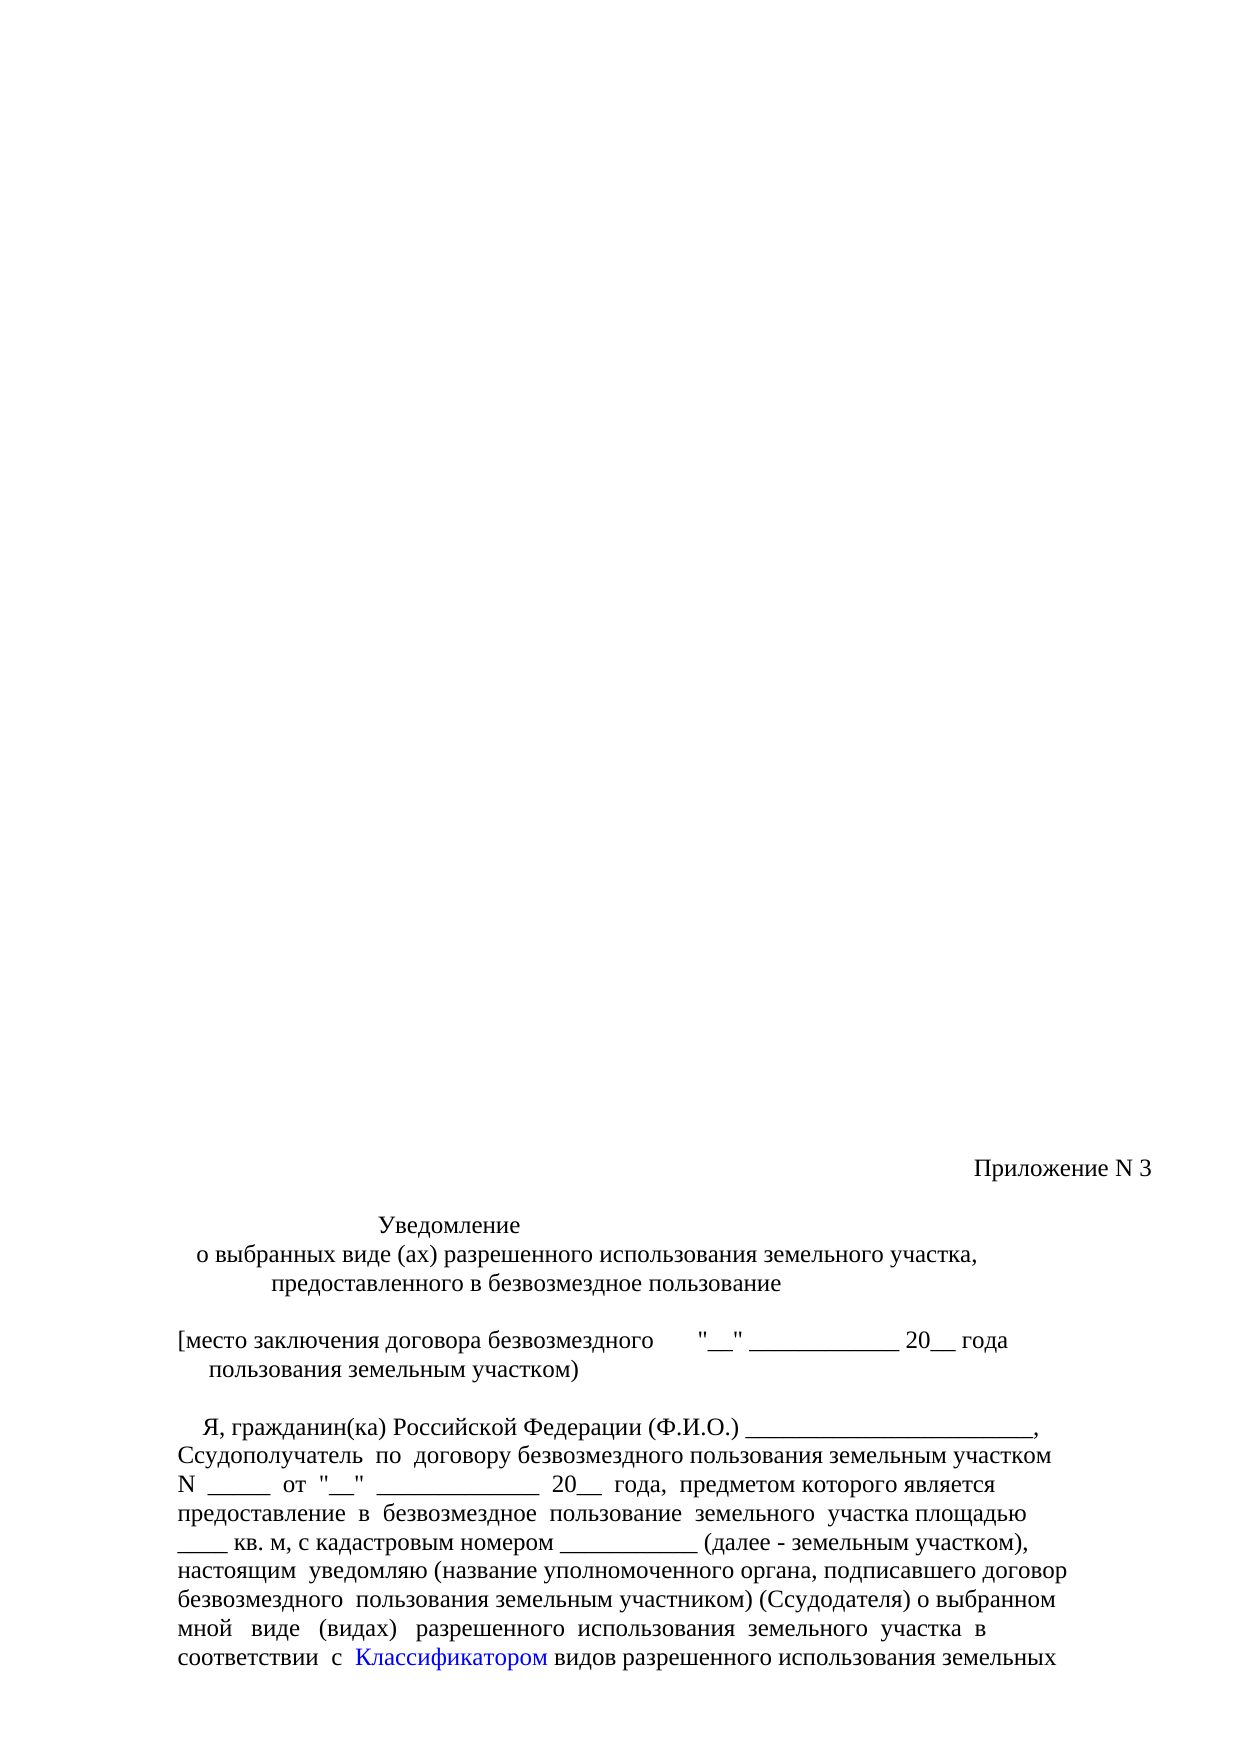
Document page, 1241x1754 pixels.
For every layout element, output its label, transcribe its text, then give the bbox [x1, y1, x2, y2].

text мной виде (видах) разрешенного использования земельного участка в [177, 1613, 1152, 1642]
text предоставление в безвозмездное пользование земельного участка площадью [177, 1498, 1152, 1527]
text настоящим уведомляю (название уполномоченного органа, подписавшего договор [177, 1556, 1152, 1584]
text N _____ от "__" _____________ 20__ года, предметом которого является [177, 1469, 1152, 1498]
text Уведомление [177, 1211, 1152, 1239]
text Ссудополучатель по договору безвозмездного пользования земельным участком [177, 1441, 1152, 1469]
text пользования земельным участком) [177, 1354, 1152, 1383]
text соответствии с Классификатором видов разрешенного использования земельных [177, 1642, 1152, 1671]
text безвозмездного пользования земельным участником) (Ссудодателя) о выбранном [177, 1584, 1152, 1613]
text о выбранных виде (ах) разрешенного использования земельного участка, [177, 1239, 1152, 1268]
text предоставленного в безвозмездное пользование [177, 1268, 1152, 1297]
text ____ кв. м, с кадастровым номером ___________ (далее - земельным участком), [177, 1527, 1152, 1556]
text Приложение N 3 [177, 1153, 1152, 1182]
text Я, гражданин(ка) Российской Федерации (Ф.И.О.) _______________________, [177, 1412, 1152, 1441]
text [место заключения договора безвозмездного "__" ____________ 20__ года [177, 1326, 1152, 1354]
